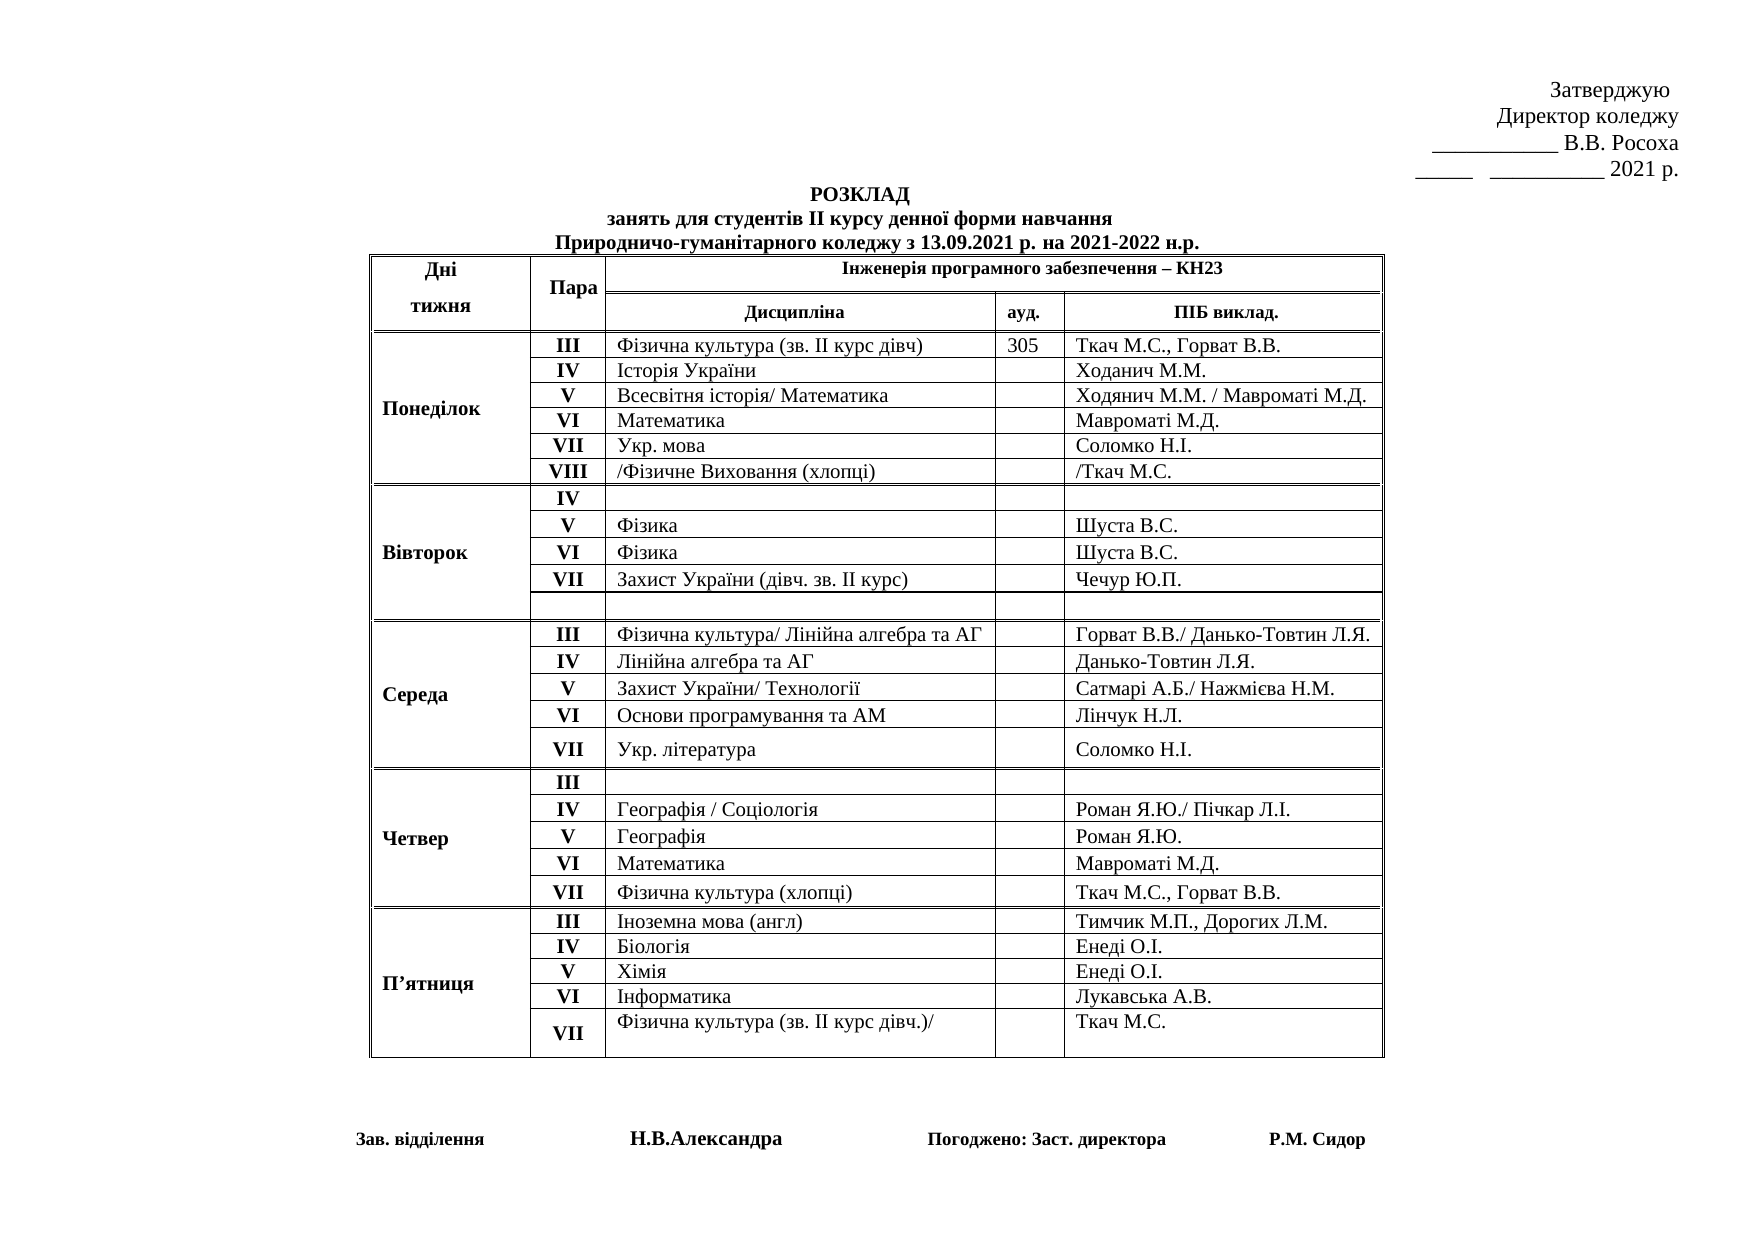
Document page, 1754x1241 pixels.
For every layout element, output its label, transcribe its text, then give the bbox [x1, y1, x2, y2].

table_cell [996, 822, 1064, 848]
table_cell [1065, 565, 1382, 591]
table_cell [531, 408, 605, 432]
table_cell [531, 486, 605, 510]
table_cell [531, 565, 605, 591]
text Затверджую [19, 76, 1754, 102]
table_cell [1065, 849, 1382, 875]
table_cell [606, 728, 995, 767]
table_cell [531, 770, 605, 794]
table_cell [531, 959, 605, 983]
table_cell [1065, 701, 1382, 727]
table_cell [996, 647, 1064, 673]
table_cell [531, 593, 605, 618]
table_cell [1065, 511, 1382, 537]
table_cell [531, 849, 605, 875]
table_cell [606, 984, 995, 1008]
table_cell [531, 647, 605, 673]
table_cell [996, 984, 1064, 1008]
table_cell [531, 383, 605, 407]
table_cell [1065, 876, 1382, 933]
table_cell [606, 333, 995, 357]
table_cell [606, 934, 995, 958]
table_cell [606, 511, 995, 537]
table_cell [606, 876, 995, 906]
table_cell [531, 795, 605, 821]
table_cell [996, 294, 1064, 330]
text Зав. відділення Н.В.Александра Погоджено: Заст. директора Р.М. Сидор [19, 1126, 1754, 1150]
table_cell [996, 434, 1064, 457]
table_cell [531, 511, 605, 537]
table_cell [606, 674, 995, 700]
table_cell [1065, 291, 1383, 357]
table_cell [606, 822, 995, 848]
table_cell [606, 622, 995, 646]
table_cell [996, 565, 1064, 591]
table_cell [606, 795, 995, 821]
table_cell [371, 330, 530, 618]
text ___________ В.В. Росоха [75, 129, 1679, 155]
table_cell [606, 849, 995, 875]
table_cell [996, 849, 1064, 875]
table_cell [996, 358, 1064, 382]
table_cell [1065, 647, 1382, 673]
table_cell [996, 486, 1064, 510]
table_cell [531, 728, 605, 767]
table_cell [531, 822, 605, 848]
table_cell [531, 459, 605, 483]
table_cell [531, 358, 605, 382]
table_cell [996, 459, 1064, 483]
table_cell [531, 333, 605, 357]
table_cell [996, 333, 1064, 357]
text _____ __________ 2021 р. [75, 155, 1679, 181]
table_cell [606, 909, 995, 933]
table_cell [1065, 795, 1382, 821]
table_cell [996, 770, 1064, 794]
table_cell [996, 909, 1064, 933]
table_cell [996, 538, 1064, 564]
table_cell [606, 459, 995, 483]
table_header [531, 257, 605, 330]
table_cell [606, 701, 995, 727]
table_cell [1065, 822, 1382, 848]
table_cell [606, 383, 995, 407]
text Природничо-гуманітарного коледжу з 13.09.2021 р. на 2021-2022 н.р. [75, 229, 1679, 254]
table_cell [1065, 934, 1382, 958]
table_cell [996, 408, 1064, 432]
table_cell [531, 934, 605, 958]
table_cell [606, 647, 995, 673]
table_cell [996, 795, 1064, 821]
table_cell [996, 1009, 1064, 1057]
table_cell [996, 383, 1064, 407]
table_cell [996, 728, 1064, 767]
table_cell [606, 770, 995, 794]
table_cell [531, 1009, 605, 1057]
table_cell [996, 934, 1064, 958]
text РОЗКЛАД занять для студентів IІ курсу денної форми навчання [75, 181, 1679, 229]
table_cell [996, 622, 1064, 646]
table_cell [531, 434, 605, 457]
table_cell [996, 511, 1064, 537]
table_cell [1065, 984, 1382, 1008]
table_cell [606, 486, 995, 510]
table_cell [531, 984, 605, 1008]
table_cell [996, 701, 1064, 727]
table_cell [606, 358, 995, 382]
text Директор коледжу [75, 102, 1679, 129]
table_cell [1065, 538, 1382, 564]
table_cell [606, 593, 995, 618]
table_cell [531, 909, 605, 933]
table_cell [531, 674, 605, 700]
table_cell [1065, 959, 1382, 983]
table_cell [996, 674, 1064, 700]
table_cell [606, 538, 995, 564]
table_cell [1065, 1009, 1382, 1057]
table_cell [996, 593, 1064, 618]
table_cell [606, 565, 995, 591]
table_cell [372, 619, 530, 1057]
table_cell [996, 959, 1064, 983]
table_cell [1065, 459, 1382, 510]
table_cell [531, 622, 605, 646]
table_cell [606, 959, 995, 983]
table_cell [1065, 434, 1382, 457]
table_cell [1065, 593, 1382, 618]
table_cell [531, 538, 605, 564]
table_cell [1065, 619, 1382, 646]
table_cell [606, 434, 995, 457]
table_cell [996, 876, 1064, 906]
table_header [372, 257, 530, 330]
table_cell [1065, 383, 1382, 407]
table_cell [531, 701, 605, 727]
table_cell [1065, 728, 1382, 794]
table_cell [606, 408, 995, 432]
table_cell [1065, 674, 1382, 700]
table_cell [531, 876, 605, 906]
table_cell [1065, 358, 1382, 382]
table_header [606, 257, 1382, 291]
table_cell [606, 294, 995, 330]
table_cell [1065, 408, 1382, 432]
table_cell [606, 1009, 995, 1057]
